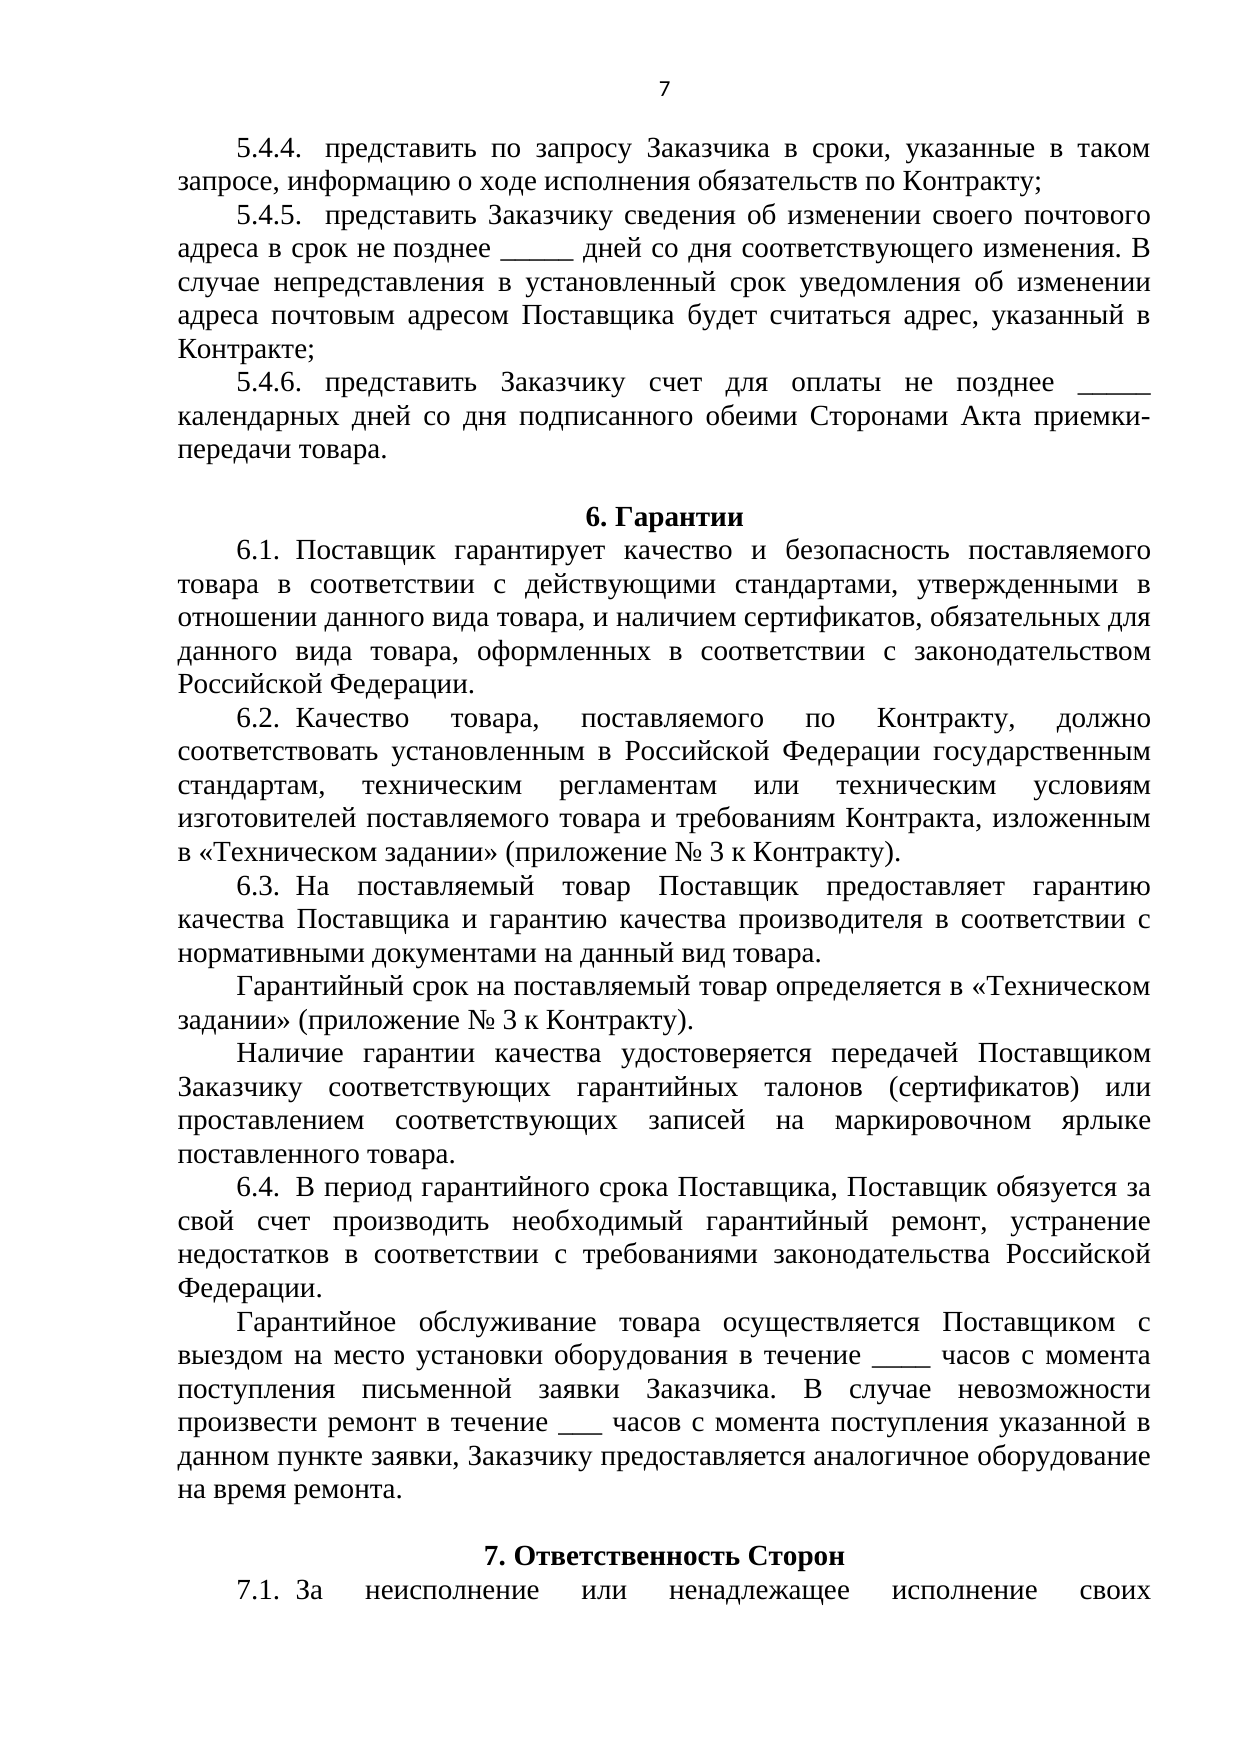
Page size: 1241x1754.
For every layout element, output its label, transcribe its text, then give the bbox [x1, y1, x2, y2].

text 7. Ответственность Сторон [177, 1538, 1152, 1572]
text 6. Гарантии [177, 499, 1152, 532]
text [177, 1572, 1152, 1606]
text 5.4.4. представить по запросу Заказчика в сроки, указанные в таком запросе, информацию о ходе исполнения обязательств по Контракту; [177, 130, 1152, 197]
text 5.4.6. представить Заказчику счет для оплаты не позднее _____ календарных дней со дня подписанного обеими Сторонами Акта приемки-передачи товара. [177, 364, 1152, 465]
text Гарантийный срок на поставляемый товар определяется в «Техническом задании» (приложение № 3 к Контракту). [177, 968, 1152, 1035]
text 6.3. На поставляемый товар Поставщик предоставляет гарантию качества Поставщика и гарантию качества производителя в соответствии с нормативными документами на данный вид товара. [177, 868, 1152, 968]
text 6.2. Качество товара, поставляемого по Контракту, должно соответствовать установленным в Российской Федерации государственным стандартам, техническим регламентам или техническим условиям изготовителей поставляемого товара и требованиям Контракта, изложенным в «Техническом задании» (приложение № 3 к Контракту). [177, 700, 1152, 868]
text Гарантийное обслуживание товара осуществляется Поставщиком с выездом на место установки оборудования в течение ____ часов с момента поступления письменной заявки Заказчика. В случае невозможности произвести ремонт в течение ___ часов с момента поступления указанной в данном пункте заявки, Заказчику предоставляется аналогичное оборудование на время ремонта. [177, 1304, 1152, 1505]
text Наличие гарантии качества удостоверяется передачей Поставщиком Заказчику соответствующих гарантийных талонов (сертификатов) или проставлением соответствующих записей на маркировочном ярлыке поставленного товара. [177, 1035, 1152, 1169]
text 6.4. В период гарантийного срока Поставщика, Поставщик обязуется за свой счет производить необходимый гарантийный ремонт, устранение недостатков в соответствии с требованиями законодательства Российской Федерации. [177, 1169, 1152, 1304]
text 5.4.5. представить Заказчику сведения об изменении своего почтового адреса в срок не позднее _____ дней со дня соответствующего изменения. В случае непредставления в установленный срок уведомления об изменении адреса почтовым адресом Поставщика будет считаться адрес, указанный в Контракте; [177, 197, 1152, 364]
text 6.1. Поставщик гарантирует качество и безопасность поставляемого товара в соответствии с действующими стандартами, утвержденными в отношении данного вида товара, и наличием сертификатов, обязательных для данного вида товара, оформленных в соответствии с законодательством Российской Федерации. [177, 532, 1152, 700]
